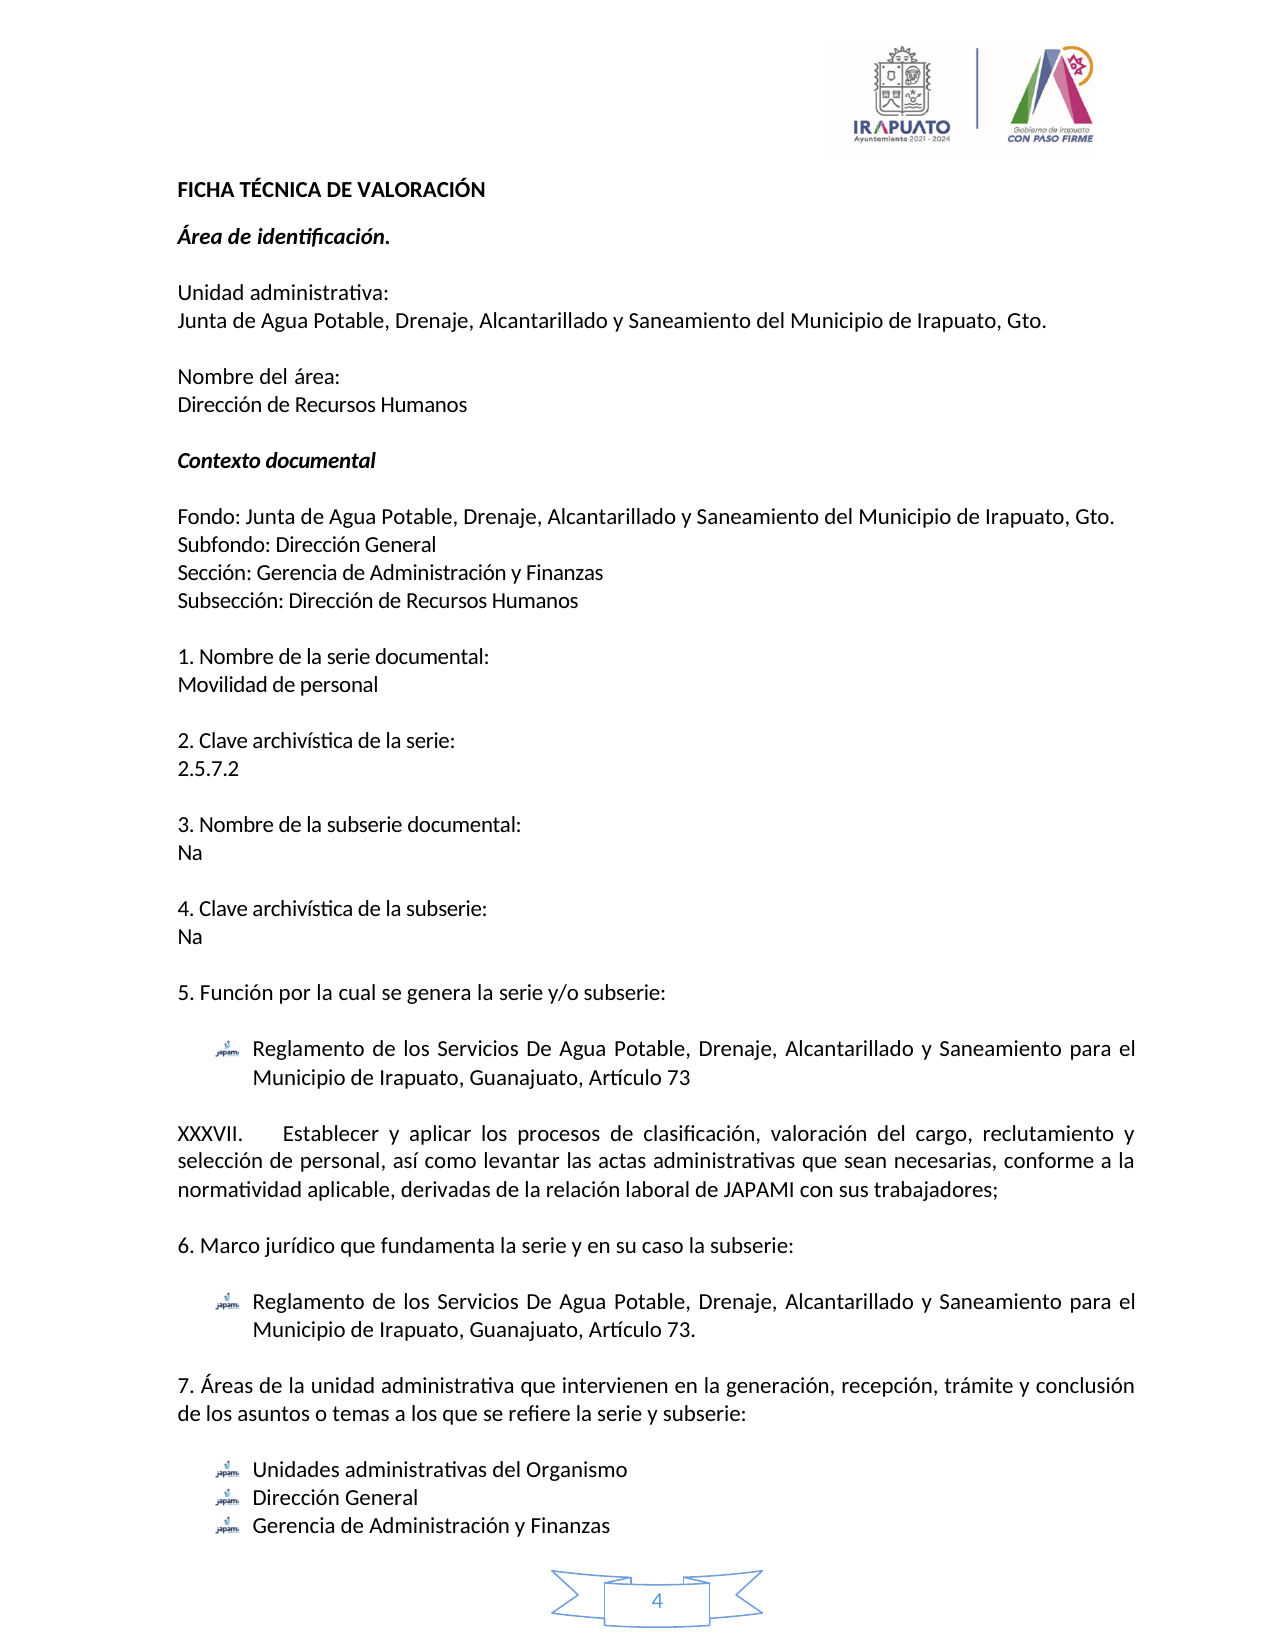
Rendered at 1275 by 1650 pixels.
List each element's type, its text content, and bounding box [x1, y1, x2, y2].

list Reglamento de los Servicios De Agua Potable, Drenaje, Alcantarillado y Saneamiento para el Municipio de Irapuato, Guanajuato, Artículo 73. [215, 1287, 1137, 1343]
text 7. Áreas de la unidad administrativa que intervienen en la generación, recepción, trámite y conclusión de los asuntos o temas a los que se refiere la serie y subserie: [177, 1371, 1137, 1427]
picture [215, 1488, 239, 1506]
text Na [177, 922, 1137, 951]
text FICHA TÉCNICA DE VALORACIÓN [177, 175, 1137, 203]
text Na [177, 838, 1137, 866]
list Unidades administrativas del Organismo [215, 1455, 1137, 1483]
text Movilidad de personal [177, 670, 1137, 698]
text Área de identificación. [177, 222, 1137, 250]
text Junta de Agua Potable, Drenaje, Alcantarillado y Saneamiento del Municipio de Irapuato, Gto. [177, 306, 1137, 334]
list Dirección General [215, 1483, 1137, 1511]
text 1. Nombre de la serie documental: [177, 642, 1137, 670]
text Dirección de Recursos Humanos [177, 390, 1137, 418]
text XXXVII. Establecer y aplicar los procesos de clasificación, valoración del cargo, reclutamiento y selección de personal, así como levantar las actas administrativas que sean necesarias, conforme a la normatividad aplicable, derivadas de la relación laboral de JAPAMI con sus trabajadores; [177, 1119, 1137, 1203]
text Contexto documental [177, 446, 1137, 474]
text Nombre del área: [177, 362, 1137, 390]
picture [215, 1292, 239, 1310]
list Reglamento de los Servicios De Agua Potable, Drenaje, Alcantarillado y Saneamiento para el Municipio de Irapuato, Guanajuato, Artículo 73 [215, 1034, 1137, 1091]
picture [215, 1516, 239, 1534]
text 2. Clave archivística de la serie: [177, 726, 1137, 754]
text 3. Nombre de la subserie documental: [177, 810, 1137, 838]
picture [215, 1040, 239, 1057]
text Unidad administrativa: [177, 278, 1137, 306]
text 5. Función por la cual se genera la serie y/o subserie: [177, 978, 1137, 1007]
list Gerencia de Administración y Finanzas [215, 1511, 1137, 1539]
text Sección: Gerencia de Administración y Finanzas [177, 558, 1137, 586]
text 4. Clave archivística de la subserie: [177, 894, 1137, 922]
text Subfondo: Dirección General [177, 530, 1137, 558]
text Fondo: Junta de Agua Potable, Drenaje, Alcantarillado y Saneamiento del Municipio de Irapuato, Gto. [177, 502, 1137, 530]
text 2.5.7.2 [177, 754, 1137, 782]
picture [215, 1460, 239, 1478]
text Subsección: Dirección de Recursos Humanos [177, 586, 1137, 614]
text 6. Marco jurídico que fundamenta la serie y en su caso la subserie: [177, 1231, 1137, 1259]
